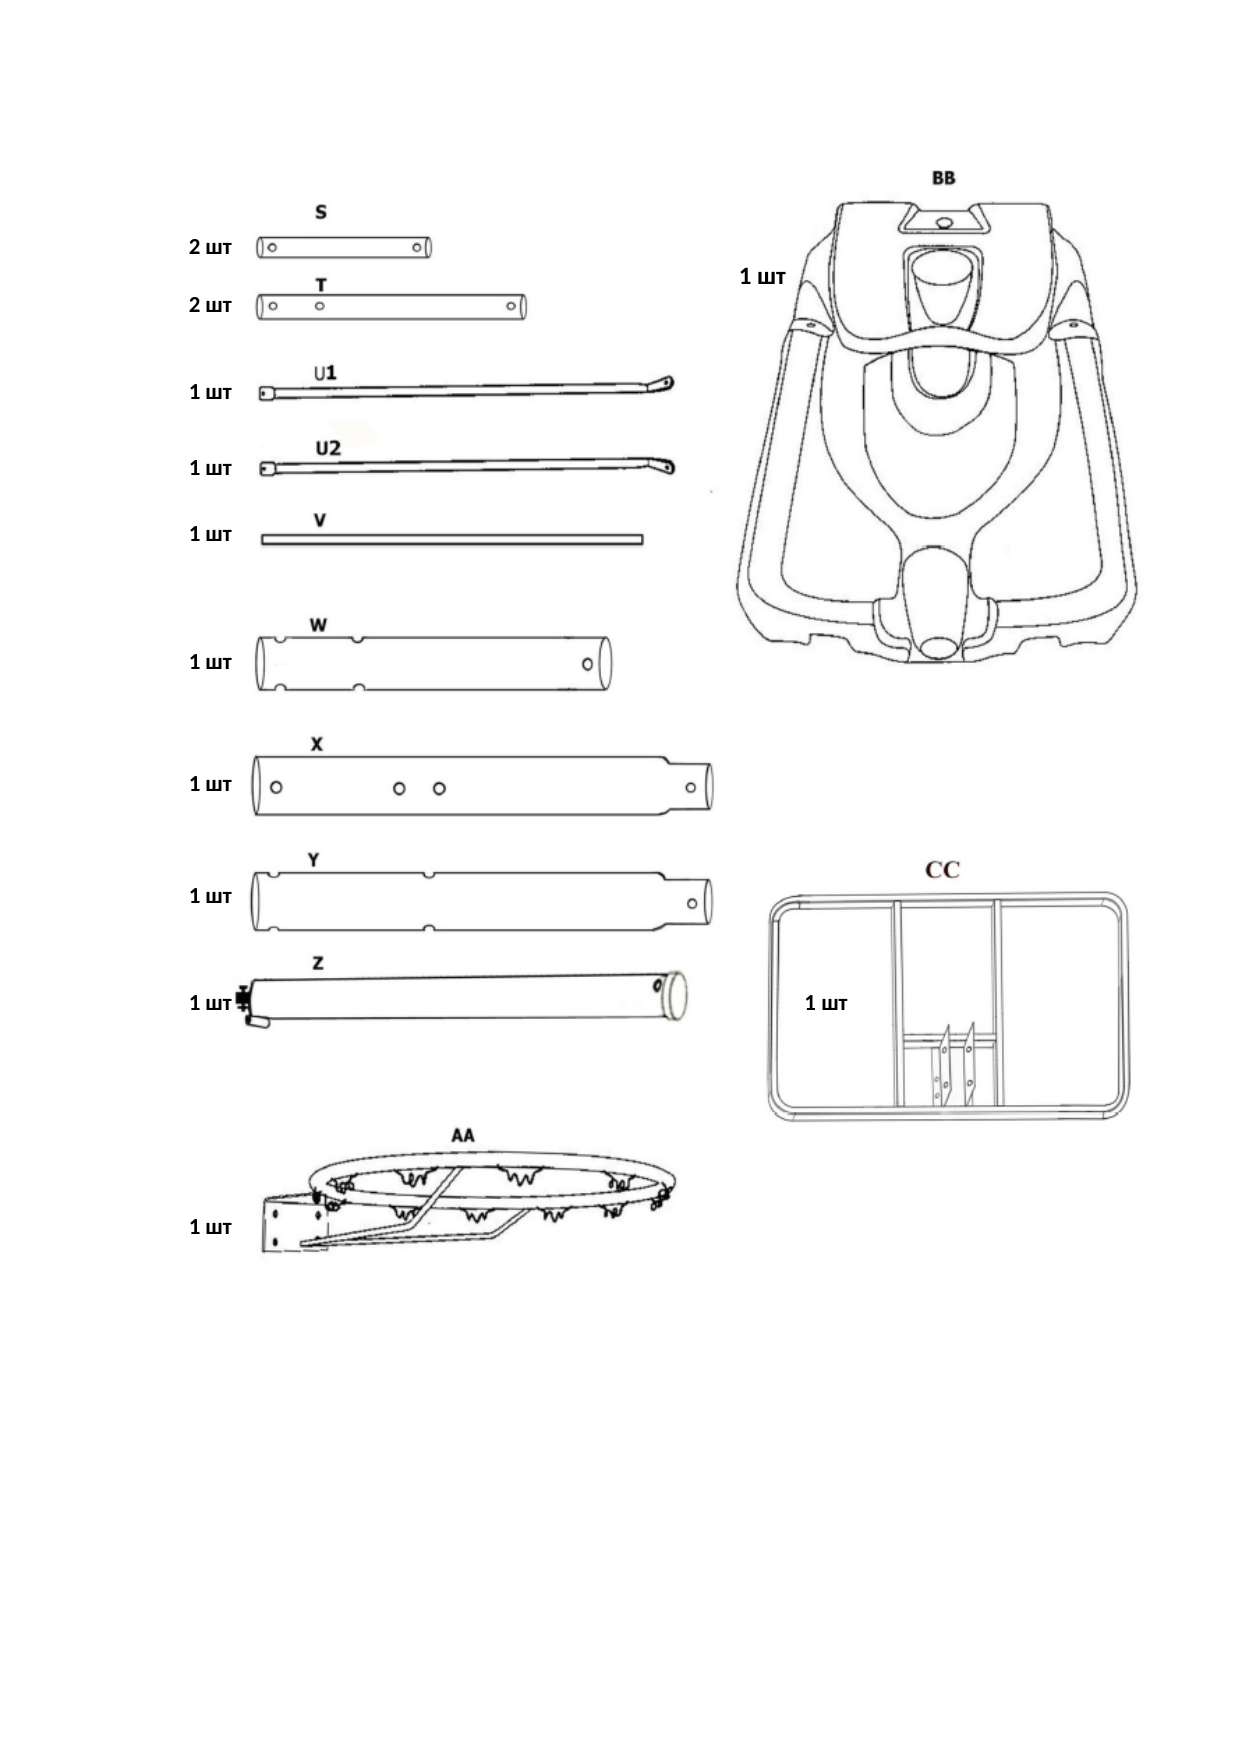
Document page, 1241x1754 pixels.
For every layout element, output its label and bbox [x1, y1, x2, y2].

picture [181, 170, 1153, 1266]
